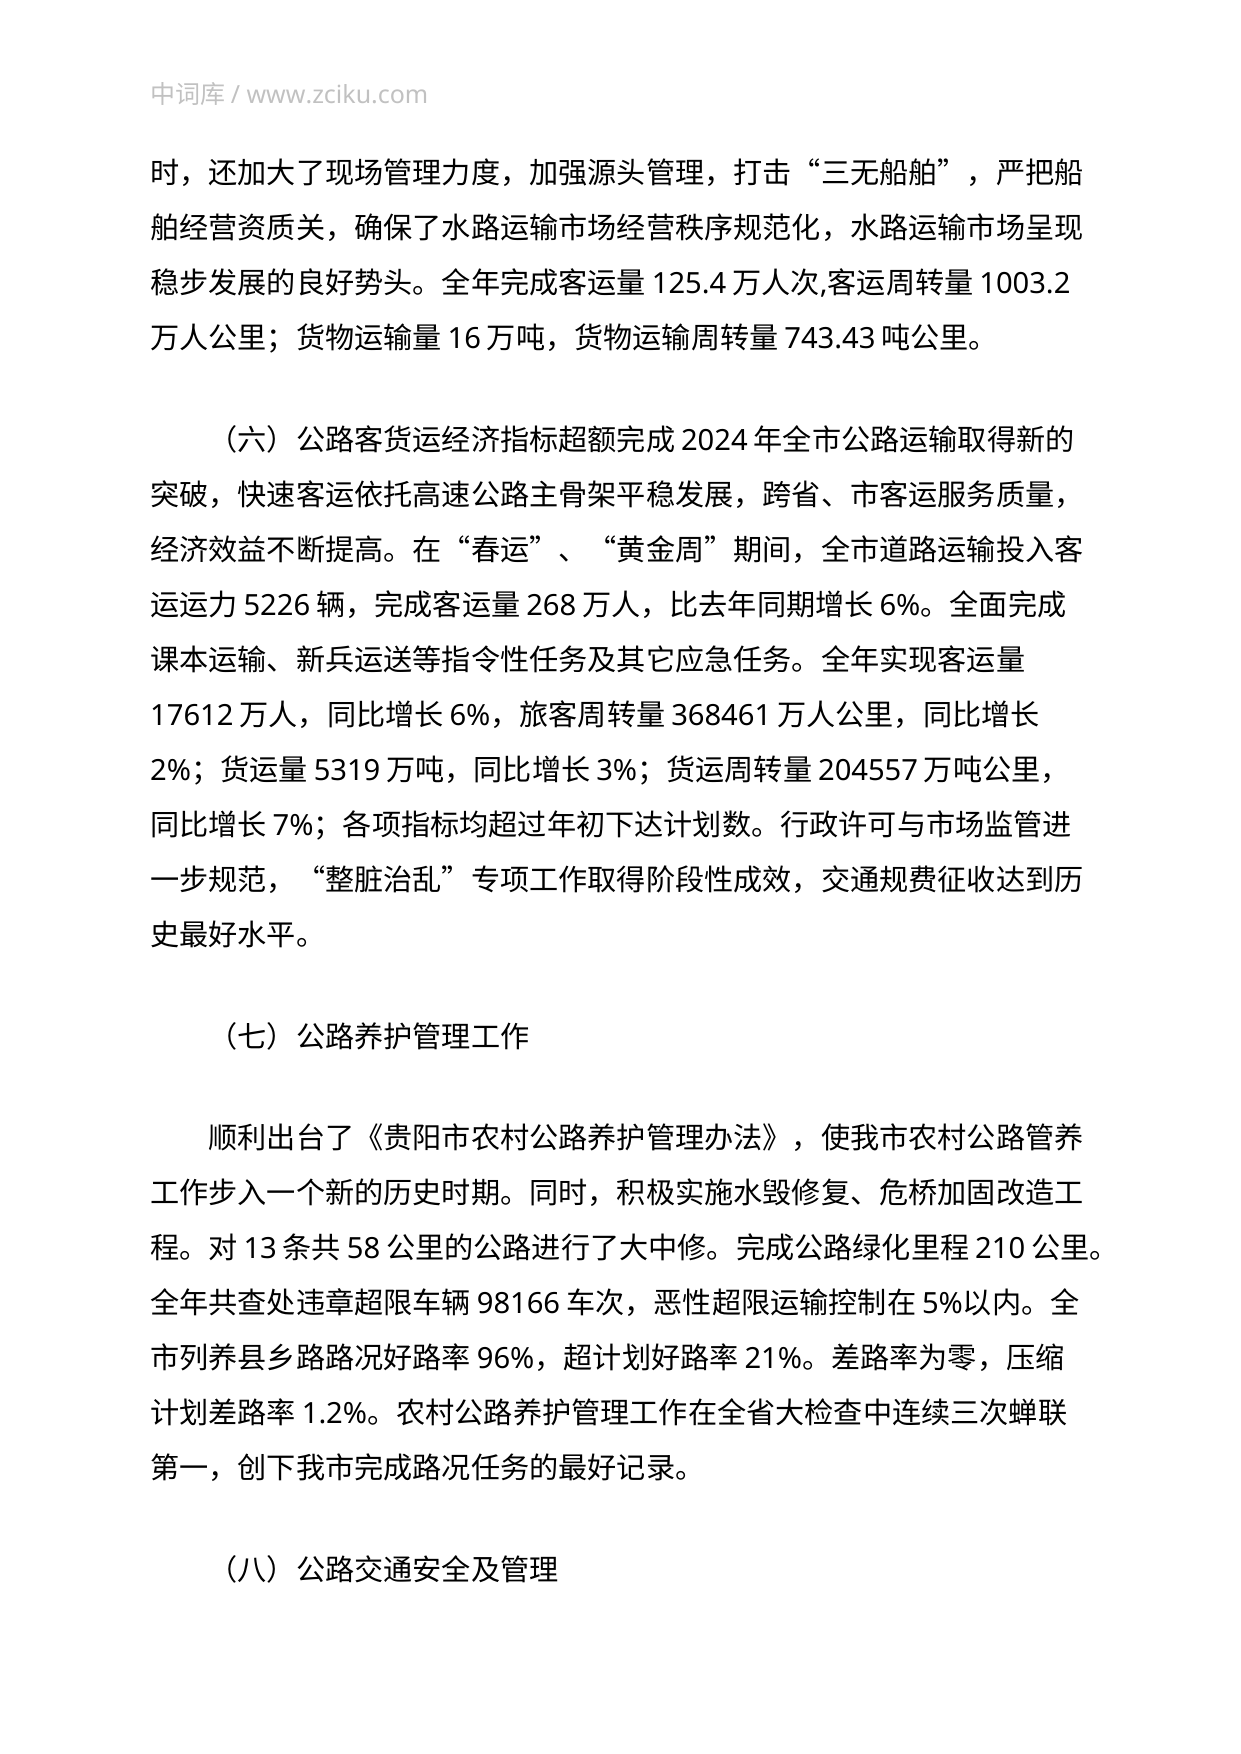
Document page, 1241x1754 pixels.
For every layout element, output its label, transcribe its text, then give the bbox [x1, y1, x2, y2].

text （八）公路交通安全及管理 [150, 1546, 1090, 1589]
text 顺利出台了《贵阳市农村公路养护管理办法》，使我市农村公路管养工作步入一个新的历史时期。同时，积极实施水毁修复、危桥加固改造工程。对13条共58公里的公路进行了大中修。完成公路绿化里程210公里。全年共查处违章超限车辆98166车次，恶性超限运输控制在5%以内。全市列养县乡路路况好路率96%，超计划好路率21%。差路率为零，压缩计划差路率1.2%。农村公路养护管理工作在全省大检查中连续三次蝉联第一，创下我市完成路况任务的最好记录。 [150, 1115, 1090, 1487]
text （六）公路客货运经济指标超额完成2024年全市公路运输取得新的突破，快速客运依托高速公路主骨架平稳发展，跨省、市客运服务质量，经济效益不断提高。在“春运”、“黄金周”期间，全市道路运输投入客运运力5226辆，完成客运量268万人，比去年同期增长6%。全面完成课本运输、新兵运送等指令性任务及其它应急任务。全年实现客运量17612万人，同比增长6%，旅客周转量368461万人公里，同比增长2%；货运量5319万吨，同比增长3%；货运周转量204557万吨公里，同比增长7%；各项指标均超过年初下达计划数。行政许可与市场监管进一步规范，“整脏治乱”专项工作取得阶段性成效，交通规费征收达到历史最好水平。 [150, 417, 1090, 954]
text （七）公路养护管理工作 [150, 1013, 1090, 1055]
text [150, 150, 1090, 357]
